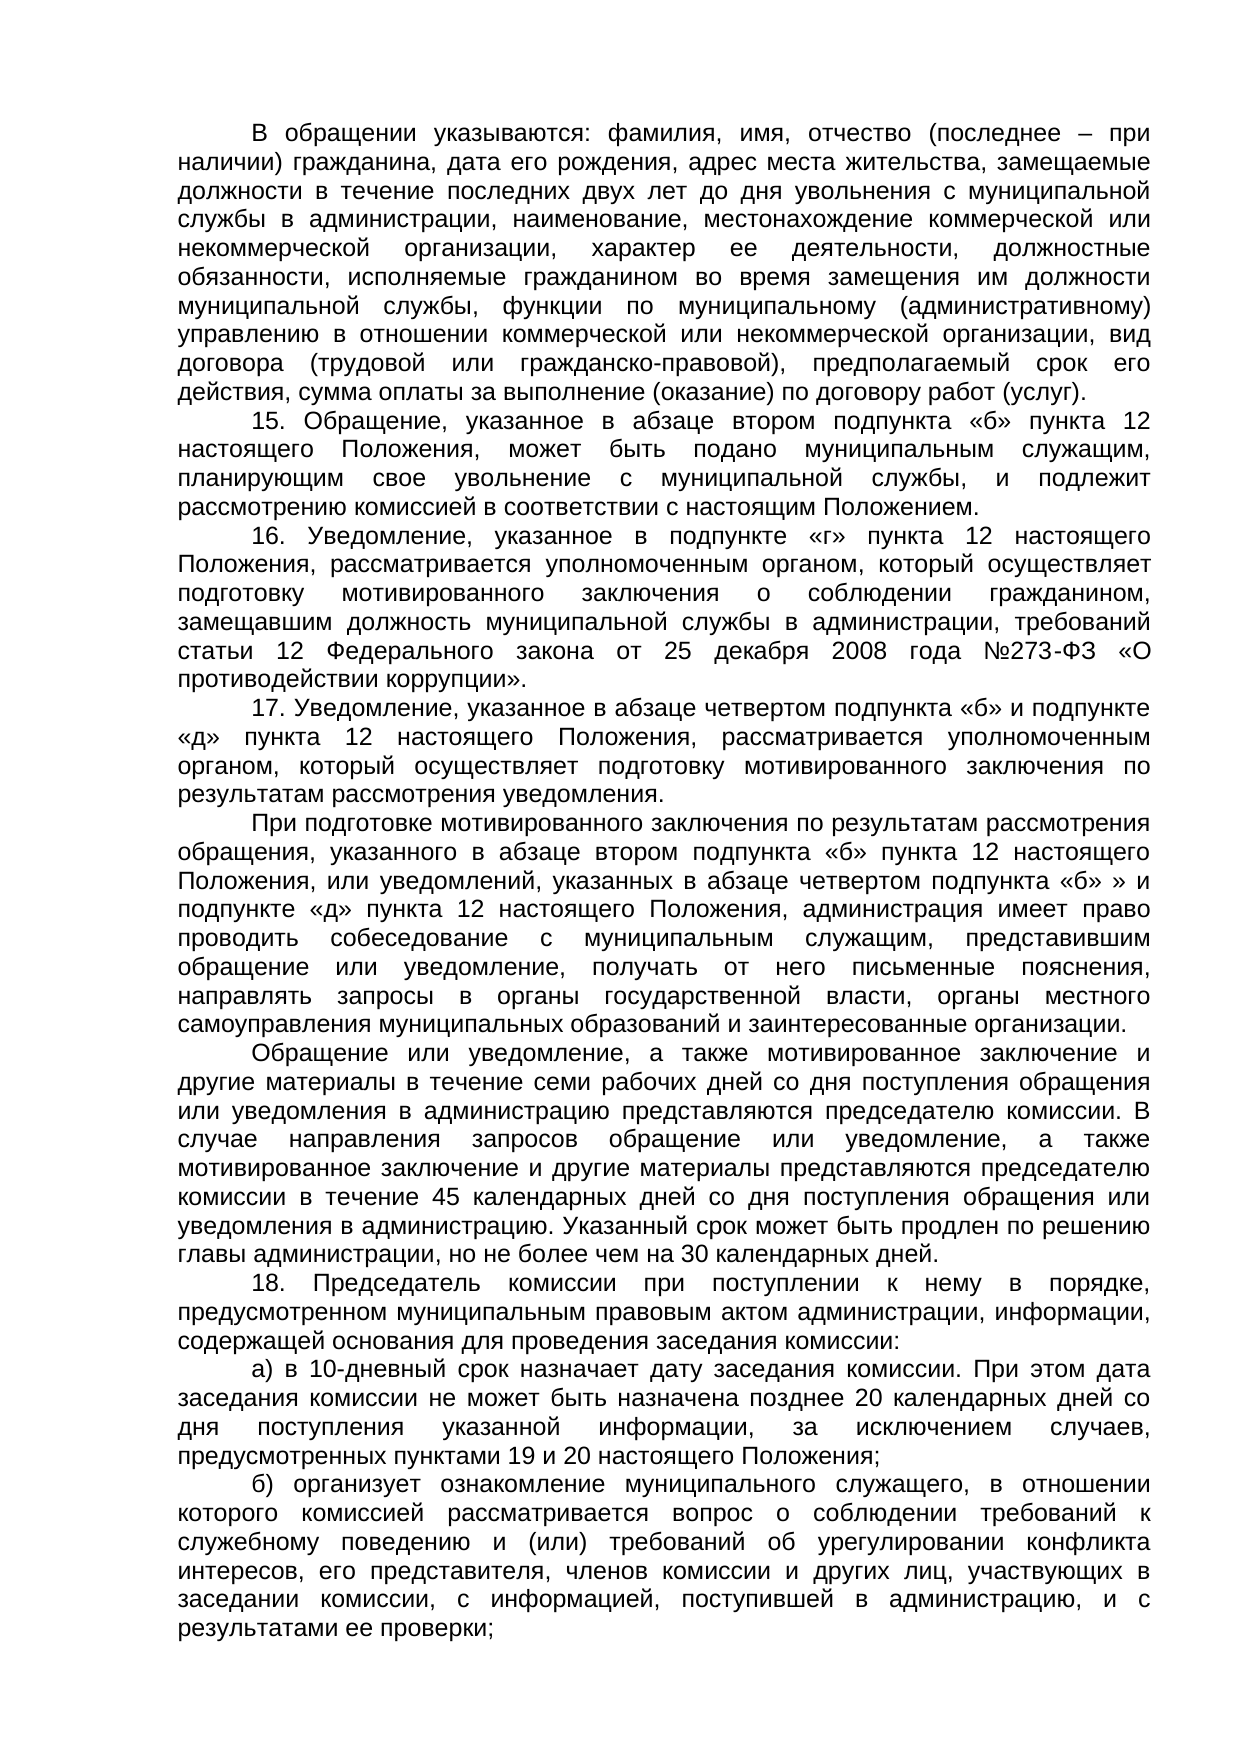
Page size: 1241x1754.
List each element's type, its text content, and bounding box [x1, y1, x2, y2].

text б) организует ознакомление муниципального служащего, в отношении которого комиссией рассматривается вопрос о соблюдении требований к служебному поведению и (или) требований об урегулировании конфликта интересов, его представителя, членов комиссии и других лиц, участвующих в заседании комиссии, с информацией, поступившей в администрацию, и с результатами ее проверки; [177, 1469, 1152, 1642]
text 15. Обращение, указанное в абзаце втором подпункта «б» пункта 12 настоящего Положения, может быть подано муниципальным служащим, планирующим свое увольнение с муниципальной службы, и подлежит рассмотрению комиссией в соответствии с настоящим Положением. [177, 406, 1152, 521]
text Обращение или уведомление, а также мотивированное заключение и другие материалы в течение семи рабочих дней со дня поступления обращения или уведомления в администрацию представляются председателю комиссии. В случае направления запросов обращение или уведомление, а также мотивированное заключение и другие материалы представляются председателю комиссии в течение 45 календарных дней со дня поступления обращения или уведомления в администрацию. Указанный срок может быть продлен по решению главы администрации, но не более чем на 30 календарных дней. [177, 1038, 1152, 1268]
text а) в 10-дневный срок назначает дату заседания комиссии. При этом дата заседания комиссии не может быть назначена позднее 20 календарных дней со дня поступления указанной информации, за исключением случаев, предусмотренных пунктами 19 и 20 настоящего Положения; [177, 1354, 1152, 1469]
text В обращении указываются: фамилия, имя, отчество (последнее – при наличии) гражданина, дата его рождения, адрес места жительства, замещаемые должности в течение последних двух лет до дня увольнения с муниципальной службы в администрации, наименование, местонахождение коммерческой или некоммерческой организации, характер ее деятельности, должностные обязанности, исполняемые гражданином во время замещения им должности муниципальной службы, функции по муниципальному (административному) управлению в отношении коммерческой или некоммерческой организации, вид договора (трудовой или гражданско-правовой), предполагаемый срок его действия, сумма оплаты за выполнение (оказание) по договору работ (услуг). [177, 118, 1152, 406]
text При подготовке мотивированного заключения по результатам рассмотрения обращения, указанного в абзаце втором подпункта «б» пункта 12 настоящего Положения, или уведомлений, указанных в абзаце четвертом подпункта «б» » и подпункте «д» пункта 12 настоящего Положения, администрация имеет право проводить собеседование с муниципальным служащим, представившим обращение или уведомление, получать от него письменные пояснения, направлять запросы в органы государственной власти, органы местного самоуправления муниципальных образований и заинтересованные организации. [177, 808, 1152, 1038]
text 18. Председатель комиссии при поступлении к нему в порядке, предусмотренном муниципальным правовым актом администрации, информации, содержащей основания для проведения заседания комиссии: [177, 1268, 1152, 1354]
text 16. Уведомление, указанное в подпункте «г» пункта 12 настоящего Положения, рассматривается уполномоченным органом, который осуществляет подготовку мотивированного заключения о соблюдении гражданином, замещавшим должность муниципальной службы в администрации, требований статьи 12 Федерального закона от 25 декабря 2008 года №273-ФЗ «О противодействии коррупции». [177, 521, 1152, 693]
text 17. Уведомление, указанное в абзаце четвертом подпункта «б» и подпункте «д» пункта 12 настоящего Положения, рассматривается уполномоченным органом, который осуществляет подготовку мотивированного заключения по результатам рассмотрения уведомления. [177, 693, 1152, 808]
